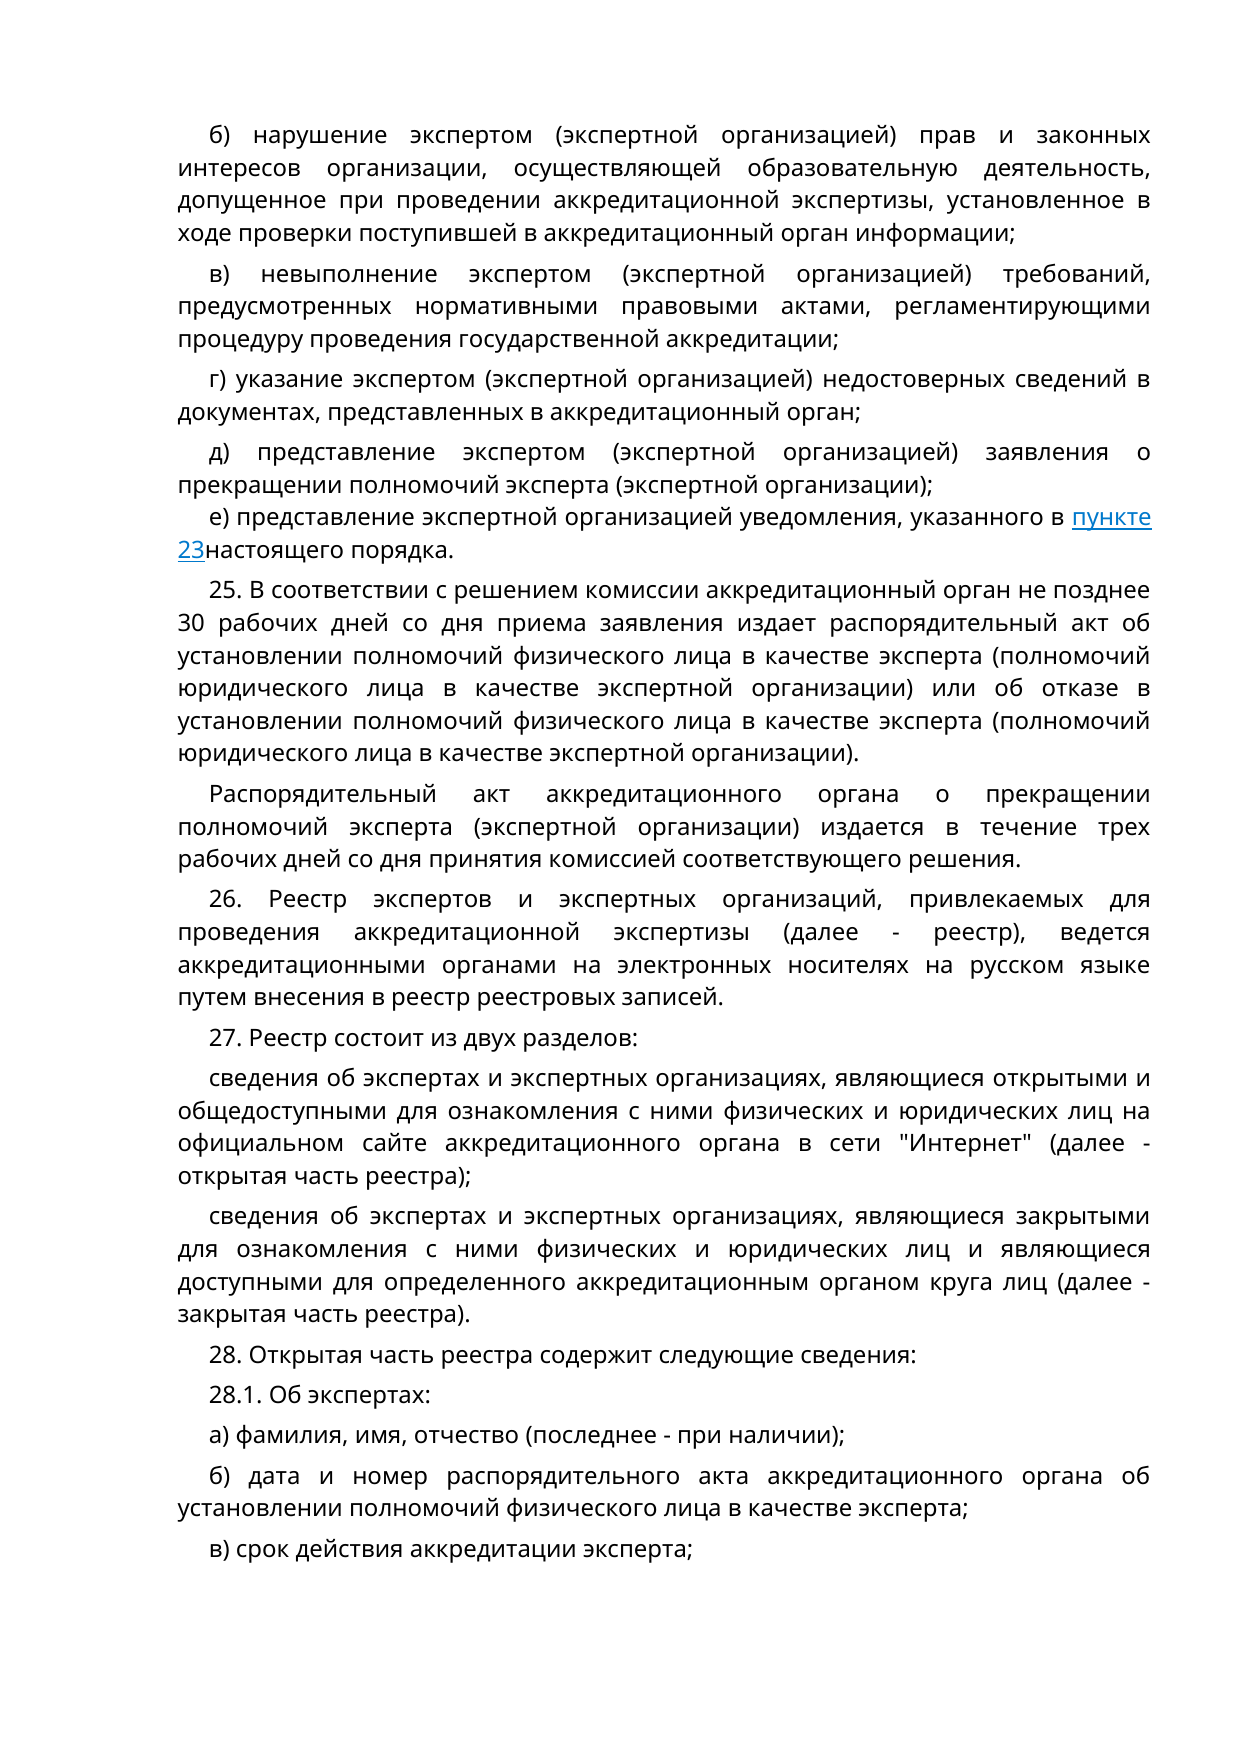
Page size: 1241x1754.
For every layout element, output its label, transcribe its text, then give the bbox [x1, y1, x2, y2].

text б) дата и номер распорядительного акта аккредитационного органа об установлении полномочий физического лица в качестве эксперта; [177, 1459, 1152, 1524]
text в) невыполнение экспертом (экспертной организацией) требований, предусмотренных нормативными правовыми актами, регламентирующими процедуру проведения государственной аккредитации; [177, 256, 1152, 354]
text сведения об экспертах и экспертных организациях, являющиеся открытыми и общедоступными для ознакомления с ними физических и юридических лиц на официальном сайте аккредитационного органа в сети "Интернет" (далее - открытая часть реестра); [177, 1061, 1152, 1191]
text е) представление экспертной организацией уведомления, указанного в пункте 23настоящего порядка. [177, 500, 1152, 565]
text б) нарушение экспертом (экспертной организацией) прав и законных интересов организации, осуществляющей образовательную деятельность, допущенное при проведении аккредитационной экспертизы, установленное в ходе проверки поступившей в аккредитационный орган информации; [177, 118, 1152, 248]
text 27. Реестр состоит из двух разделов: [177, 1021, 1152, 1053]
text 25. В соответствии с решением комиссии аккредитационный орган не позднее 30 рабочих дней со дня приема заявления издает распорядительный акт об установлении полномочий физического лица в качестве эксперта (полномочий юридического лица в качестве экспертной организации) или об отказе в установлении полномочий физического лица в качестве эксперта (полномочий юридического лица в качестве экспертной организации). [177, 573, 1152, 769]
text д) представление экспертом (экспертной организацией) заявления о прекращении полномочий эксперта (экспертной организации); [177, 435, 1152, 500]
text в) срок действия аккредитации эксперта; [177, 1532, 1152, 1564]
text сведения об экспертах и экспертных организациях, являющиеся закрытыми для ознакомления с ними физических и юридических лиц и являющиеся доступными для определенного аккредитационным органом круга лиц (далее - закрытая часть реестра). [177, 1199, 1152, 1329]
text 28. Открытая часть реестра содержит следующие сведения: [177, 1337, 1152, 1370]
text 26. Реестр экспертов и экспертных организаций, привлекаемых для проведения аккредитационной экспертизы (далее - реестр), ведется аккредитационными органами на электронных носителях на русском языке путем внесения в реестр реестровых записей. [177, 882, 1152, 1013]
text г) указание экспертом (экспертной организацией) недостоверных сведений в документах, представленных в аккредитационный орган; [177, 362, 1152, 427]
text 28.1. Об экспертах: [177, 1378, 1152, 1410]
text Распорядительный акт аккредитационного органа о прекращении полномочий эксперта (экспертной организации) издается в течение трех рабочих дней со дня принятия комиссией соответствующего решения. [177, 777, 1152, 874]
text а) фамилия, имя, отчество (последнее - при наличии); [177, 1418, 1152, 1451]
